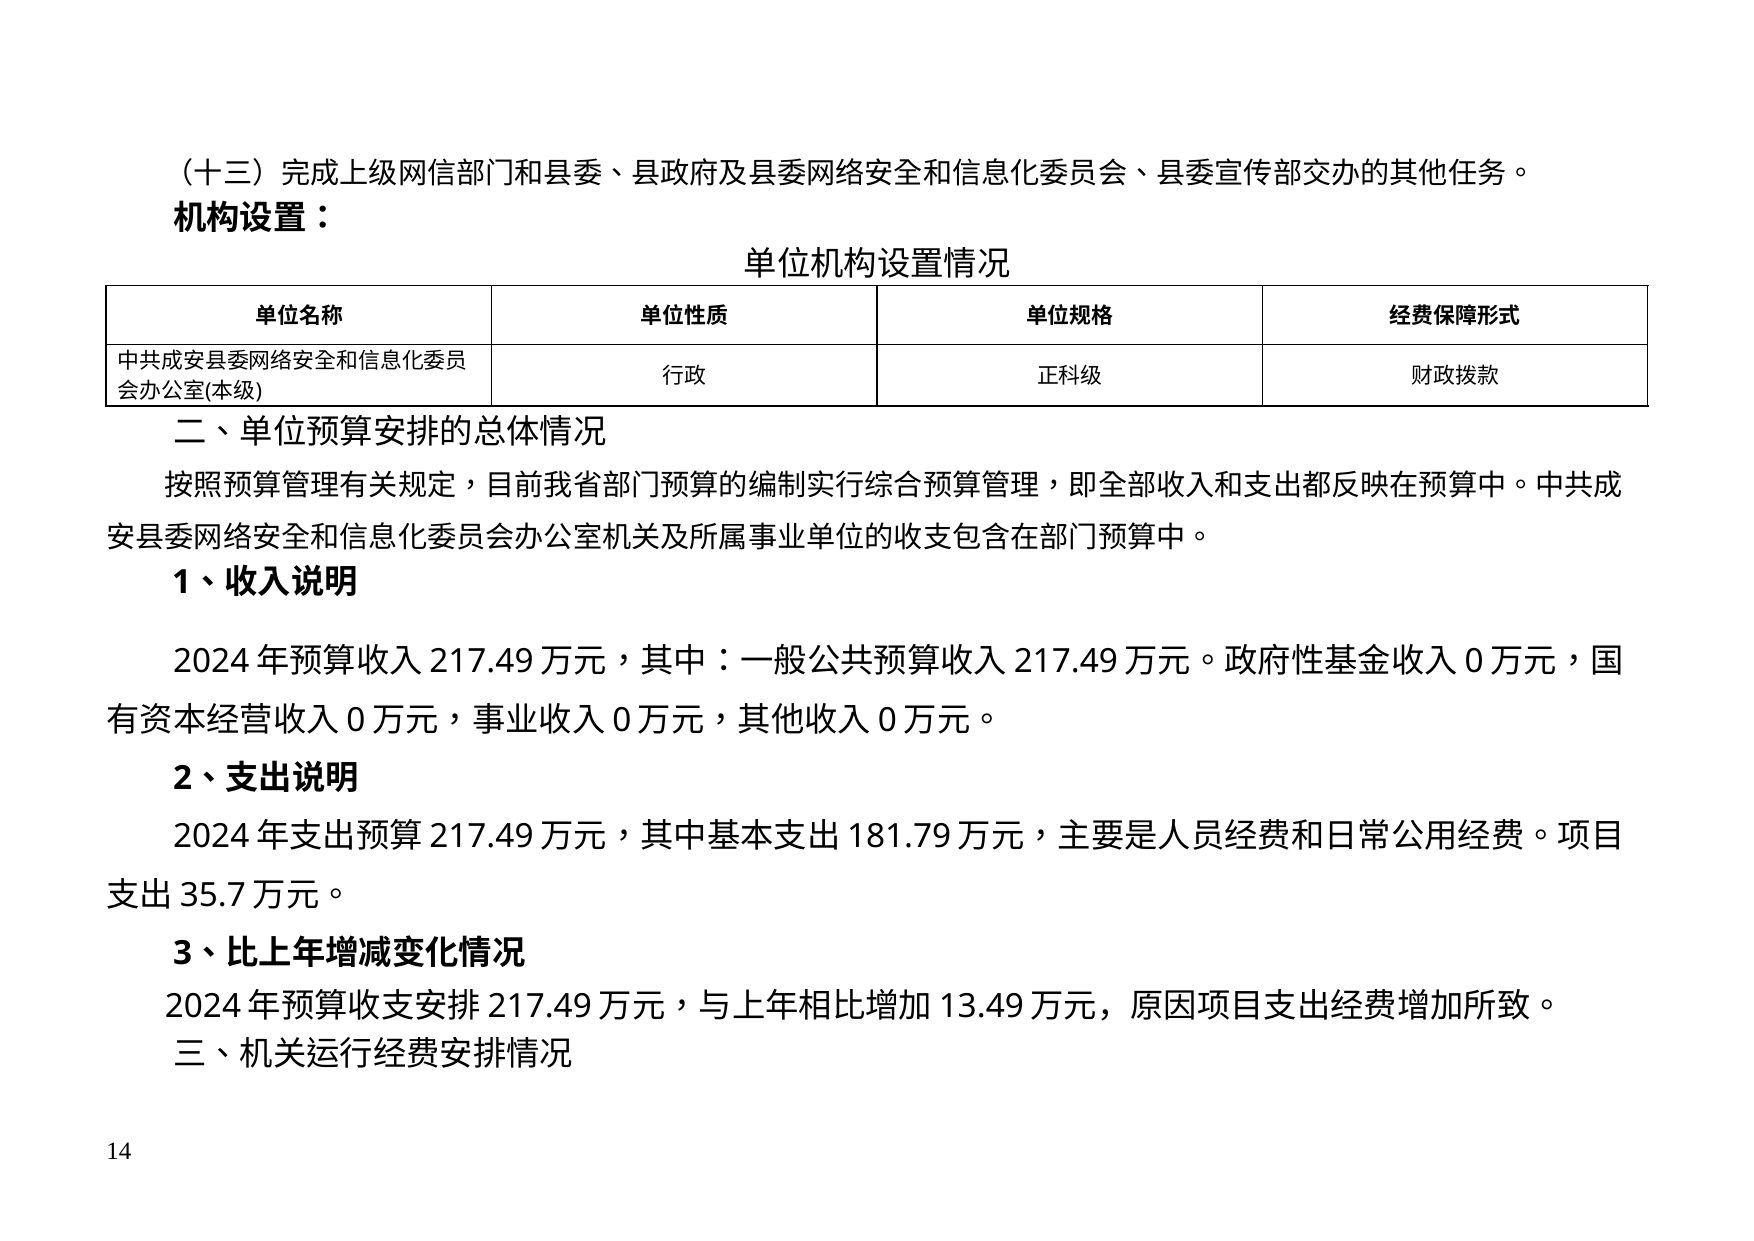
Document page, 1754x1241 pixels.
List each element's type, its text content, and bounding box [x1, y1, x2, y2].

text 二、单位预算安排的总体情况 [106, 407, 1648, 453]
text 2024年预算收支安排217.49万元，与上年相比增加13.49万元，原因项目支出经费增加所致。 [106, 976, 1648, 1028]
text 三、机关运行经费安排情况 [106, 1029, 1648, 1075]
table_header 单位名称 [107, 286, 491, 344]
text （十三）完成上级网信部门和县委、县政府及县委网络安全和信息化委员会、县委宣传部交办的其他任务。 [106, 142, 1648, 194]
text 按照预算管理有关规定，目前我省部门预算的编制实行综合预算管理，即全部收入和支出都反映在预算中。中共成安县委网络安全和信息化委员会办公室机关及所属事业单位的收支包含在部门预算中。 [106, 454, 1648, 558]
table_header 经费保障形式 [1263, 286, 1647, 344]
text 2、支出说明 [106, 743, 1648, 801]
table_header 单位规格 [878, 286, 1262, 344]
text 机构设置： [106, 194, 1648, 239]
text 2024年预算收入217.49万元，其中：一般公共预算收入217.49万元。政府性基金收入0万元，国有资本经营收入0万元，事业收入0万元，其他收入0万元。 [106, 626, 1648, 743]
text 单位机构设置情况 [106, 239, 1648, 285]
table_cell 中共成安县委网络安全和信息化委员会办公室(本级) [107, 345, 491, 405]
text 3、比上年增减变化情况 [106, 918, 1648, 976]
table_cell 行政 [492, 345, 876, 405]
text 2024年支出预算217.49万元，其中基本支出181.79万元，主要是人员经费和日常公用经费。项目支出35.7万元。 [106, 801, 1648, 918]
table_header 单位性质 [492, 286, 876, 344]
text 1、收入说明 [106, 558, 1648, 603]
table_cell 正科级 [878, 345, 1262, 405]
table_cell 财政拨款 [1263, 345, 1647, 405]
